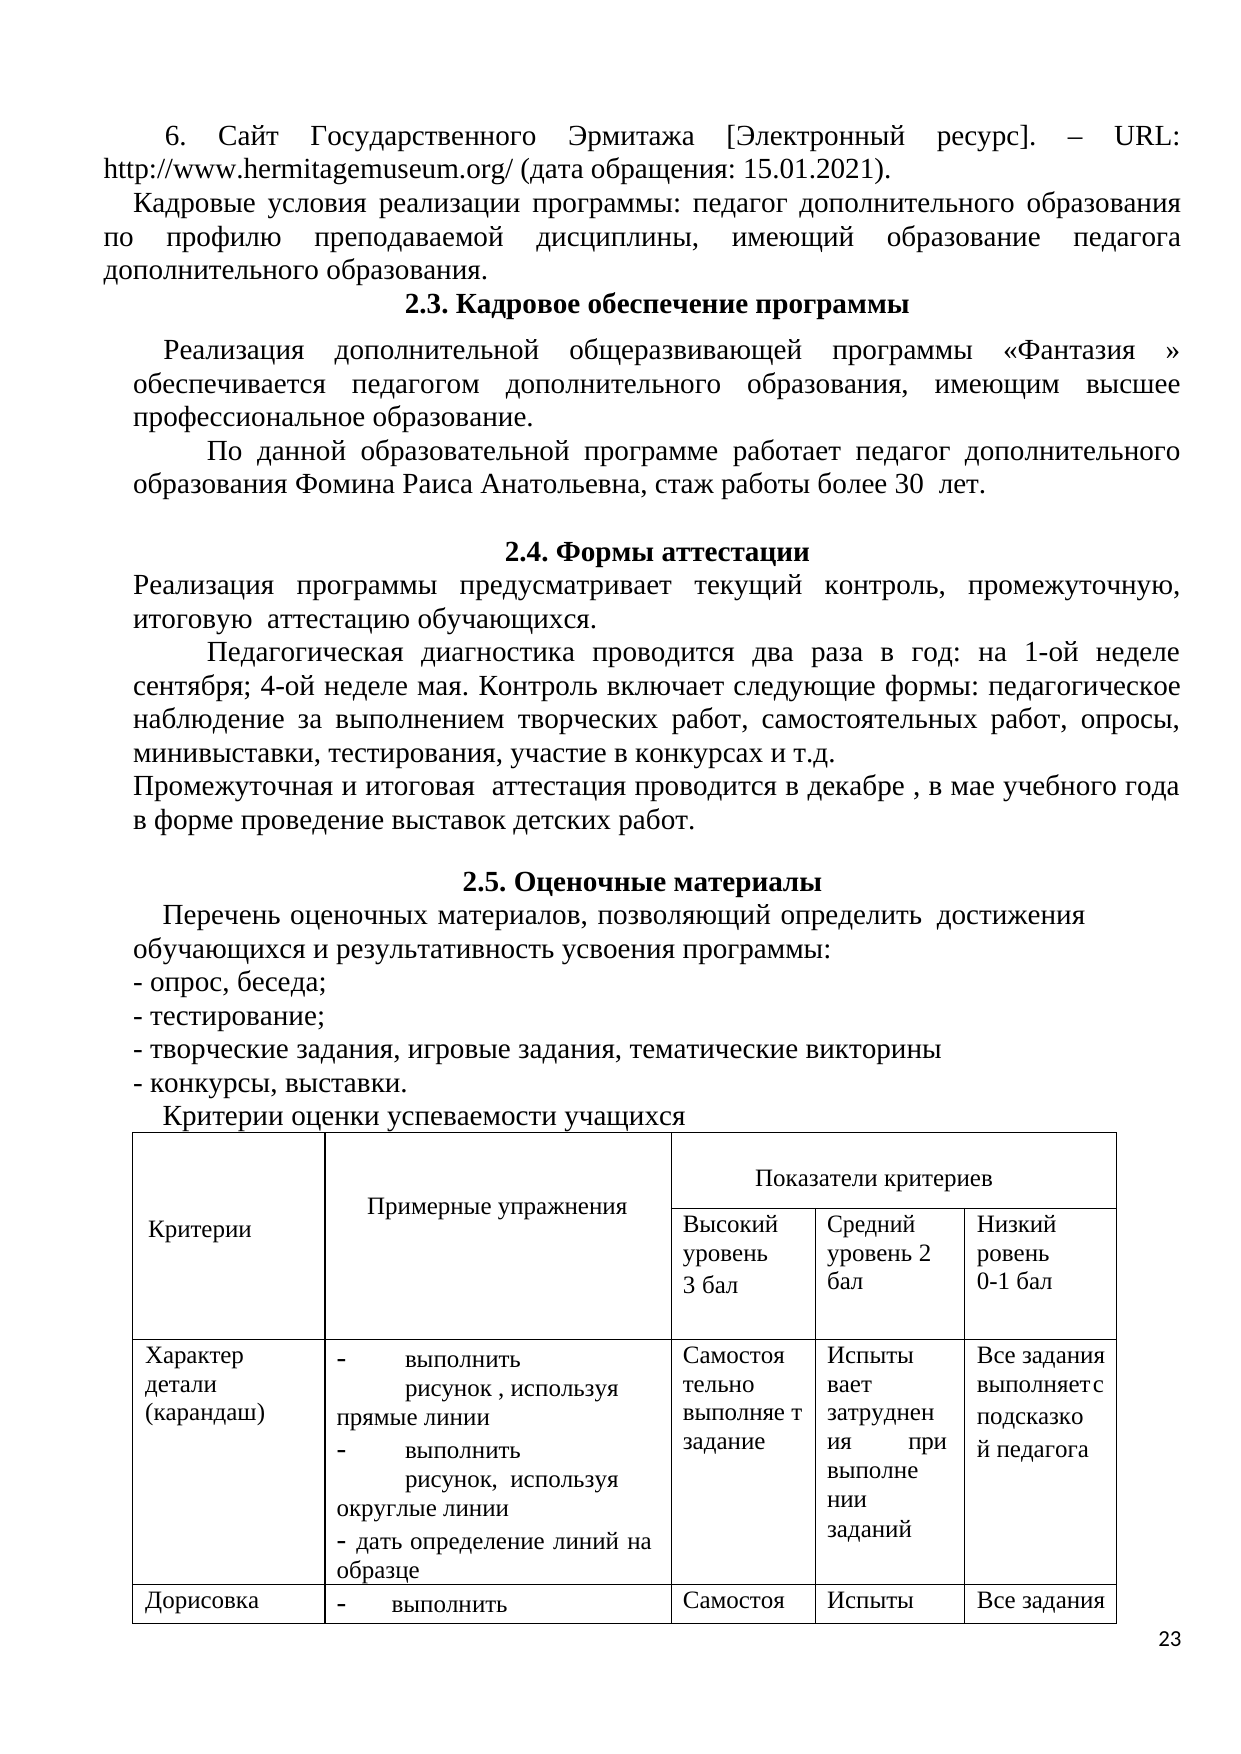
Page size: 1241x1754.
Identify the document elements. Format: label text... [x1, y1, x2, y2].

list - конкурсы, выставки. [133, 1065, 1181, 1098]
table_header Критерии [133, 1133, 324, 1339]
text 6. Сайт Государственного Эрмитажа [Электронный ресурс]. – URL: http://www.hermitagemuseum.org/ (дата обращения: 15.01.2021). [103, 118, 1181, 185]
table_cell Высокий уровень 3 бал [672, 1209, 815, 1339]
text 2.5. Оценочные материалы [59, 864, 1181, 897]
table_cell Самостоя тельно выполняе т задание [672, 1340, 815, 1584]
table_header Показатели критериев [672, 1133, 1116, 1208]
list - творческие задания, игровые задания, тематические викторины [133, 1031, 1181, 1065]
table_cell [672, 1585, 815, 1623]
text Перечень оценочных материалов, позволяющий определить достижения обучающихся и результативность усвоения программы: [133, 897, 1181, 964]
table_cell Средний уровень 2 бал [816, 1209, 964, 1339]
text Реализация программы предусматривает текущий контроль, промежуточную, итоговую аттестацию обучающихся. [133, 567, 1181, 634]
list - опрос, беседа; [133, 964, 1181, 998]
table_cell Низкий ровень 0-1 бал [965, 1209, 1116, 1339]
text 2.4. Формы аттестации [103, 534, 1181, 567]
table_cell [133, 1585, 324, 1623]
text Промежуточная и итоговая аттестация проводится в декабре , в мае учебного года в форме проведение выставок детских работ. [133, 768, 1181, 836]
list - тестирование; [133, 998, 1181, 1031]
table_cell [816, 1585, 964, 1623]
text Реализация дополнительной общеразвивающей программы «Фантазия » обеспечивается педагогом дополнительного образования, имеющим высшее профессиональное образование. [133, 332, 1181, 433]
text Критерии оценки успеваемости учащихся [133, 1098, 1181, 1132]
table_cell выполнить рисунок , используя прямые линии выполнить рисунок, используя округлые линии дать определение линий на образце [326, 1340, 671, 1584]
table_cell Все задания выполняет с подсказко й педагога [965, 1340, 1116, 1584]
text Педагогическая диагностика проводится два раза в год: на 1-ой неделе сентября; 4-ой неделе мая. Контроль включает следующие формы: педагогическое наблюдение за выполнением творческих работ, самостоятельных работ, опросы, минивыставки, тестирования, участие в конкурсах и т.д. [133, 634, 1181, 768]
table_cell Характер детали (карандаш) [133, 1340, 324, 1584]
text 2.3. Кадровое обеспечение программы [133, 286, 1181, 320]
text По данной образовательной программе работает педагог дополнительного образования Фомина Раиса Анатольевна, стаж работы более 30 лет. [133, 433, 1181, 500]
text Кадровые условия реализации программы: педагог дополнительного образования по профилю преподаваемой дисциплины, имеющий образование педагога дополнительного образования. [103, 185, 1181, 286]
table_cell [326, 1585, 671, 1623]
table_cell Испыты вает затруднен ия при выполне нии заданий [816, 1340, 964, 1584]
table_header Примерные упражнения [326, 1133, 671, 1339]
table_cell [965, 1585, 1116, 1623]
